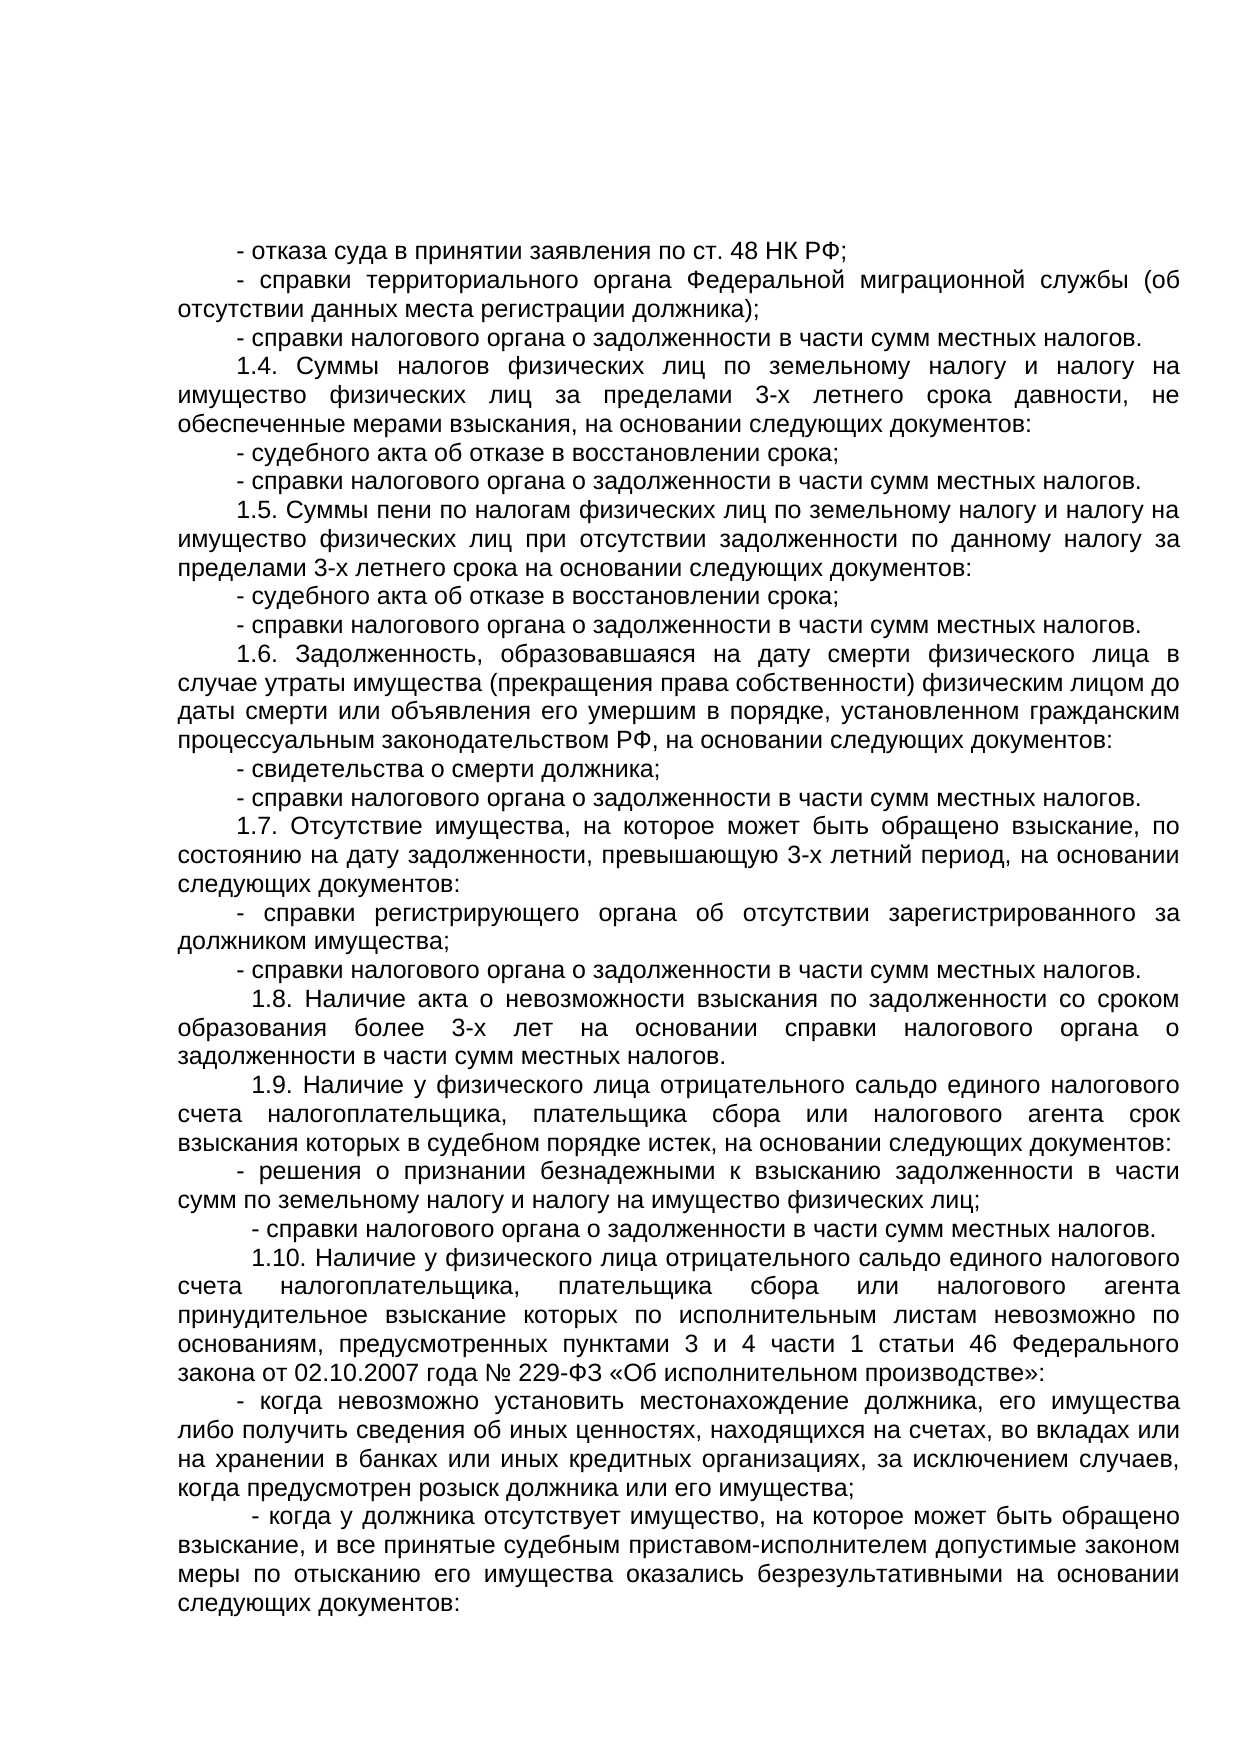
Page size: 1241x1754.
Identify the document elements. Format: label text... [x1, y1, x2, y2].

text - когда невозможно установить местонахождение должника, его имущества либо получить сведения об иных ценностях, находящихся на счетах, во вкладах или на хранении в банках или иных кредитных организациях, за исключением случаев, когда предусмотрен розыск должника или его имущества; [177, 1386, 1181, 1501]
text - справки территориального органа Федеральной миграционной службы (об отсутствии данных места регистрации должника); [177, 265, 1181, 322]
text - справки налогового органа о задолженности в части сумм местных налогов. [177, 1214, 1181, 1242]
text - справки налогового органа о задолженности в части сумм местных налогов. [177, 322, 1181, 351]
text 1.10. Наличие у физического лица отрицательного сальдо единого налогового счета налогоплательщика, плательщика сбора или налогового агента принудительное взыскание которых по исполнительным листам невозможно по основаниям, предусмотренных пунктами 3 и 4 части 1 статьи 46 Федерального закона от 02.10.2007 года № 229-ФЗ «Об исполнительном производстве»: [177, 1242, 1181, 1386]
text - справки налогового органа о задолженности в части сумм местных налогов. [177, 782, 1181, 811]
text - справки налогового органа о задолженности в части сумм местных налогов. [177, 466, 1181, 495]
text 1.5. Суммы пени по налогам физических лиц по земельному налогу и налогу на имущество физических лиц при отсутствии задолженности по данному налогу за пределами 3-х летнего срока на основании следующих документов: [177, 495, 1181, 581]
text - судебного акта об отказе в восстановлении срока; [177, 581, 1181, 610]
text - справки налогового органа о задолженности в части сумм местных налогов. [177, 955, 1181, 984]
text - справки налогового органа о задолженности в части сумм местных налогов. [177, 610, 1181, 639]
text - решения о признании безнадежными к взысканию задолженности в части сумм по земельному налогу и налогу на имущество физических лиц; [177, 1156, 1181, 1214]
text - когда у должника отсутствует имущество, на которое может быть обращено взыскание, и все принятые судебным приставом-исполнителем допустимые законом меры по отысканию его имущества оказались безрезультативными на основании следующих документов: [177, 1501, 1181, 1616]
text - судебного акта об отказе в восстановлении срока; [177, 437, 1181, 466]
text 1.9. Наличие у физического лица отрицательного сальдо единого налогового счета налогоплательщика, плательщика сбора или налогового агента срок взыскания которых в судебном порядке истек, на основании следующих документов: [177, 1070, 1181, 1156]
text - отказа суда в принятии заявления по ст. 48 НК РФ; [177, 236, 1181, 265]
text 1.8. Наличие акта о невозможности взыскания по задолженности со сроком образования более 3-х лет на основании справки налогового органа о задолженности в части сумм местных налогов. [177, 984, 1181, 1070]
text - справки регистрирующего органа об отсутствии зарегистрированного за должником имущества; [177, 897, 1181, 955]
text 1.4. Суммы налогов физических лиц по земельному налогу и налогу на имущество физических лиц за пределами 3-х летнего срока давности, не обеспеченные мерами взыскания, на основании следующих документов: [177, 351, 1181, 437]
text - свидетельства о смерти должника; [177, 754, 1181, 782]
text 1.7. Отсутствие имущества, на которое может быть обращено взыскание, по состоянию на дату задолженности, превышающую 3-х летний период, на основании следующих документов: [177, 811, 1181, 897]
text 1.6. Задолженность, образовавшаяся на дату смерти физического лица в случае утраты имущества (прекращения права собственности) физическим лицом до даты смерти или объявления его умершим в порядке, установленном гражданским процессуальным законодательством РФ, на основании следующих документов: [177, 639, 1181, 754]
